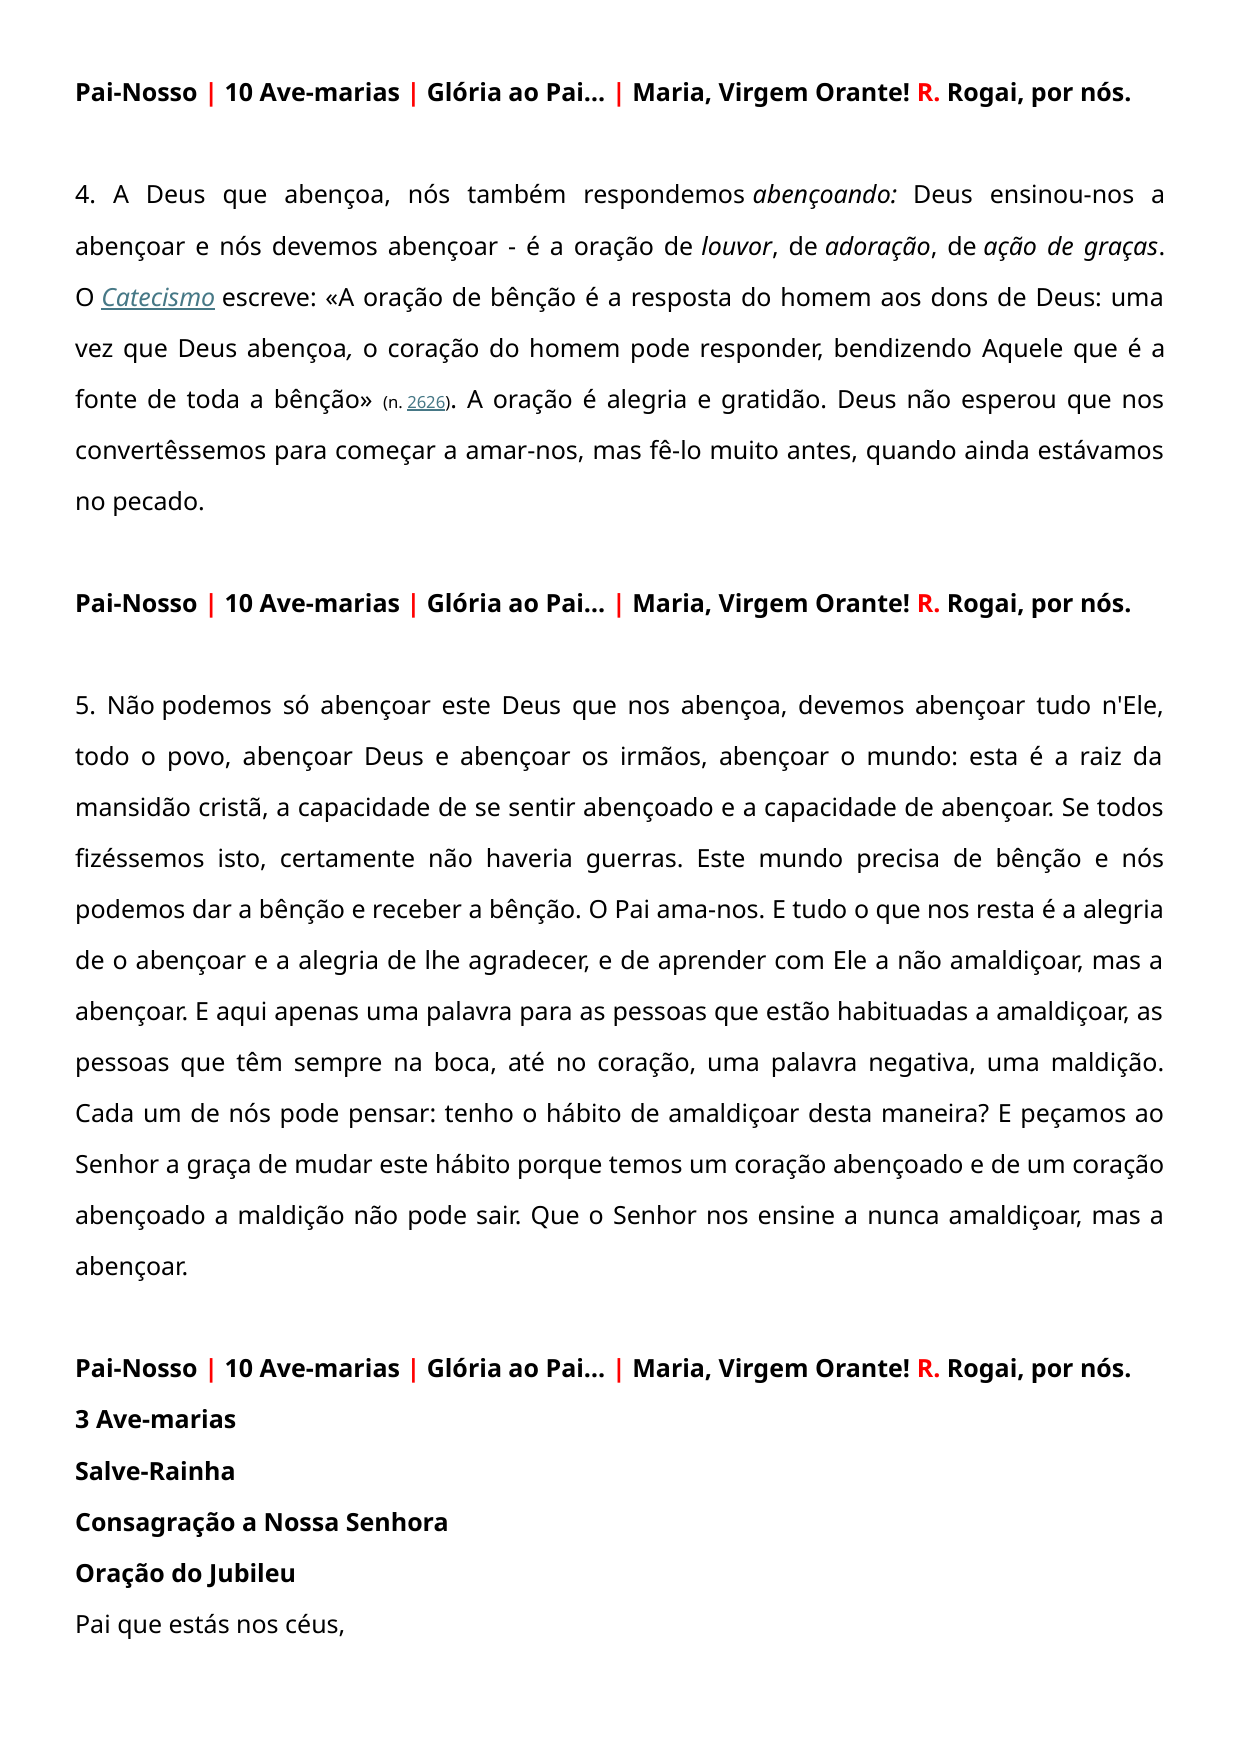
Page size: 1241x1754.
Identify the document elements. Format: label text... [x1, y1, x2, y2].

text Consagração a Nossa Senhora [75, 1504, 1165, 1538]
text Pai-Nosso | 10 Ave-marias | Glória ao Pai… | Maria, Virgem Orante! R. Rogai, por nós. [75, 585, 1165, 619]
text Pai-Nosso | 10 Ave-marias | Glória ao Pai… | Maria, Virgem Orante! R. Rogai, por nós. [75, 1351, 1165, 1385]
text Salve-Rainha [75, 1453, 1165, 1487]
text Oração do Jubileu [75, 1555, 1165, 1589]
text Pai que estás nos céus, [75, 1606, 1165, 1640]
text 5. Não podemos só abençoar este Deus que nos abençoa, devemos abençoar tudo n'Ele, todo o povo, abençoar Deus e abençoar os irmãos, abençoar o mundo: esta é a raiz da mansidão cristã, a capacidade de se sentir abençoado e a capacidade de abençoar. Se todos fizéssemos isto, certamente não haveria guerras. Este mundo precisa de bênção e nós podemos dar a bênção e receber a bênção. O Pai ama-nos. E tudo o que nos resta é a alegria de o abençoar e a alegria de lhe agradecer, e de aprender com Ele a não amaldiçoar, mas a abençoar. E aqui apenas uma palavra para as pessoas que estão habituadas a amaldiçoar, as pessoas que têm sempre na boca, até no coração, uma palavra negativa, uma maldição. Cada um de nós pode pensar: tenho o hábito de amaldiçoar desta maneira? E peçamos ao Senhor a graça de mudar este hábito porque temos um coração abençoado e de um coração abençoado a maldição não pode sair. Que o Senhor nos ensine a nunca amaldiçoar, mas a abençoar. [75, 687, 1165, 1283]
text 4. A Deus que abençoa, nós também respondemos abençoando: Deus ensinou-nos a abençoar e nós devemos abençoar - é a oração de louvor, de adoração, de ação de graças. O Catecismo escreve: «A oração de bênção é a resposta do homem aos dons de Deus: uma vez que Deus abençoa, o coração do homem pode responder, bendizendo Aquele que é a fonte de toda a bênção» (n. 2626). A oração é alegria e gratidão. Deus não esperou que nos convertêssemos para começar a amar-nos, mas fê-lo muito antes, quando ainda estávamos no pecado. [75, 177, 1165, 517]
text 3 Ave-marias [75, 1402, 1165, 1436]
text Pai-Nosso | 10 Ave-marias | Glória ao Pai… | Maria, Virgem Orante! R. Rogai, por nós. [75, 75, 1165, 109]
